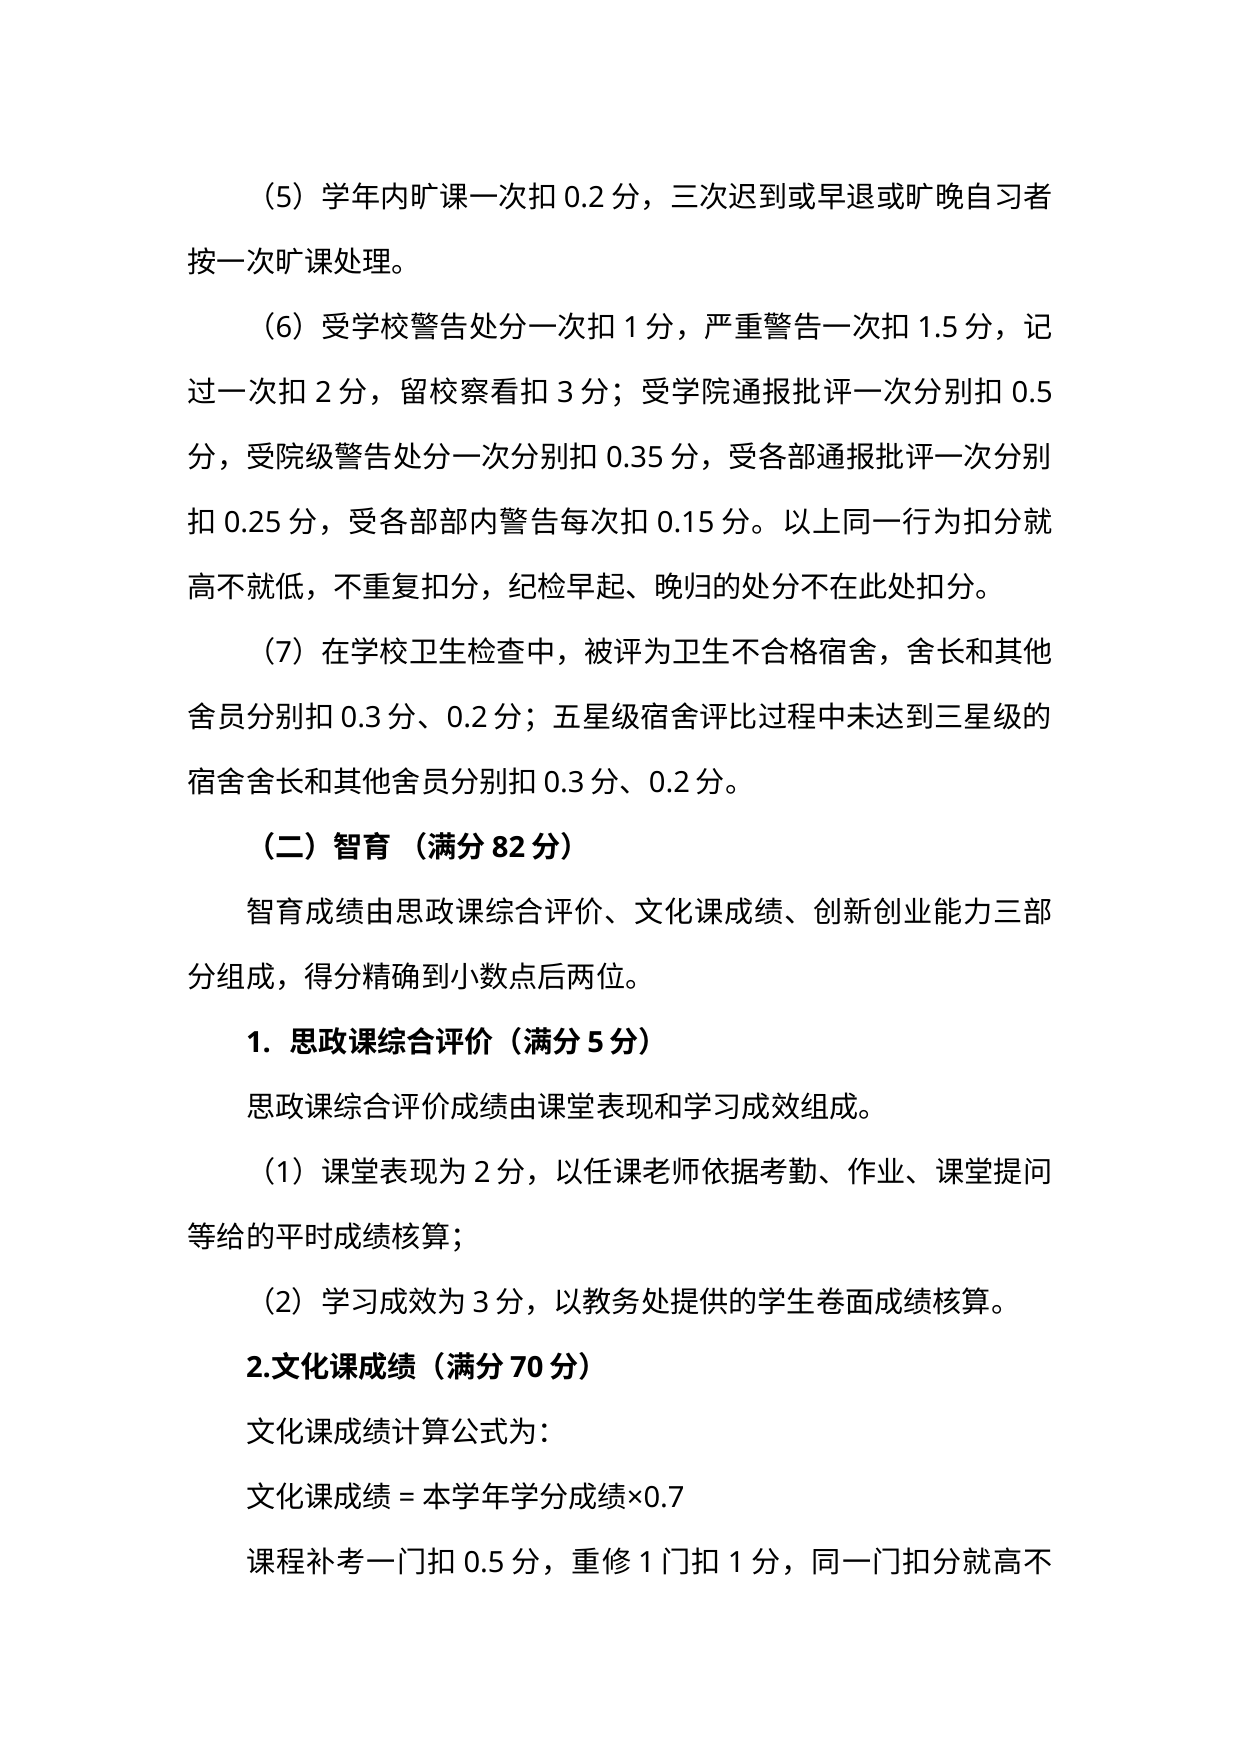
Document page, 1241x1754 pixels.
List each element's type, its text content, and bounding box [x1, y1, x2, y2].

list 思政课综合评价（满分5分） [246, 1007, 1053, 1072]
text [187, 1527, 1053, 1592]
text 智育成绩由思政课综合评价、文化课成绩、创新创业能力三部分组成，得分精确到小数点后两位。 [187, 877, 1053, 1007]
text （5）学年内旷课一次扣0.2分，三次迟到或早退或旷晚自习者按一次旷课处理。 [187, 162, 1053, 292]
text 文化课成绩 = 本学年学分成绩×0.7 [187, 1462, 1053, 1527]
text （二）智育 （满分82分） [187, 812, 1053, 877]
text （1）课堂表现为2分，以任课老师依据考勤、作业、课堂提问等给的平时成绩核算； [187, 1137, 1053, 1267]
text （2）学习成效为3分，以教务处提供的学生卷面成绩核算。 [187, 1267, 1053, 1332]
text 思政课综合评价成绩由课堂表现和学习成效组成。 [246, 1072, 1053, 1137]
text （7）在学校卫生检查中，被评为卫生不合格宿舍，舍长和其他舍员分别扣0.3分、0.2分；五星级宿舍评比过程中未达到三星级的宿舍舍长和其他舍员分别扣0.3分、0.2分。 [187, 617, 1053, 812]
text 2.文化课成绩（满分70分） [187, 1332, 1053, 1397]
text （6）受学校警告处分一次扣1分，严重警告一次扣1.5分，记过一次扣2分，留校察看扣3分；受学院通报批评一次分别扣0.5分，受院级警告处分一次分别扣0.35分，受各部通报批评一次分别扣0.25分，受各部部内警告每次扣0.15分。以上同一行为扣分就高不就低，不重复扣分，纪检早起、晚归的处分不在此处扣分。 [187, 292, 1053, 617]
text 文化课成绩计算公式为： [187, 1397, 1053, 1462]
